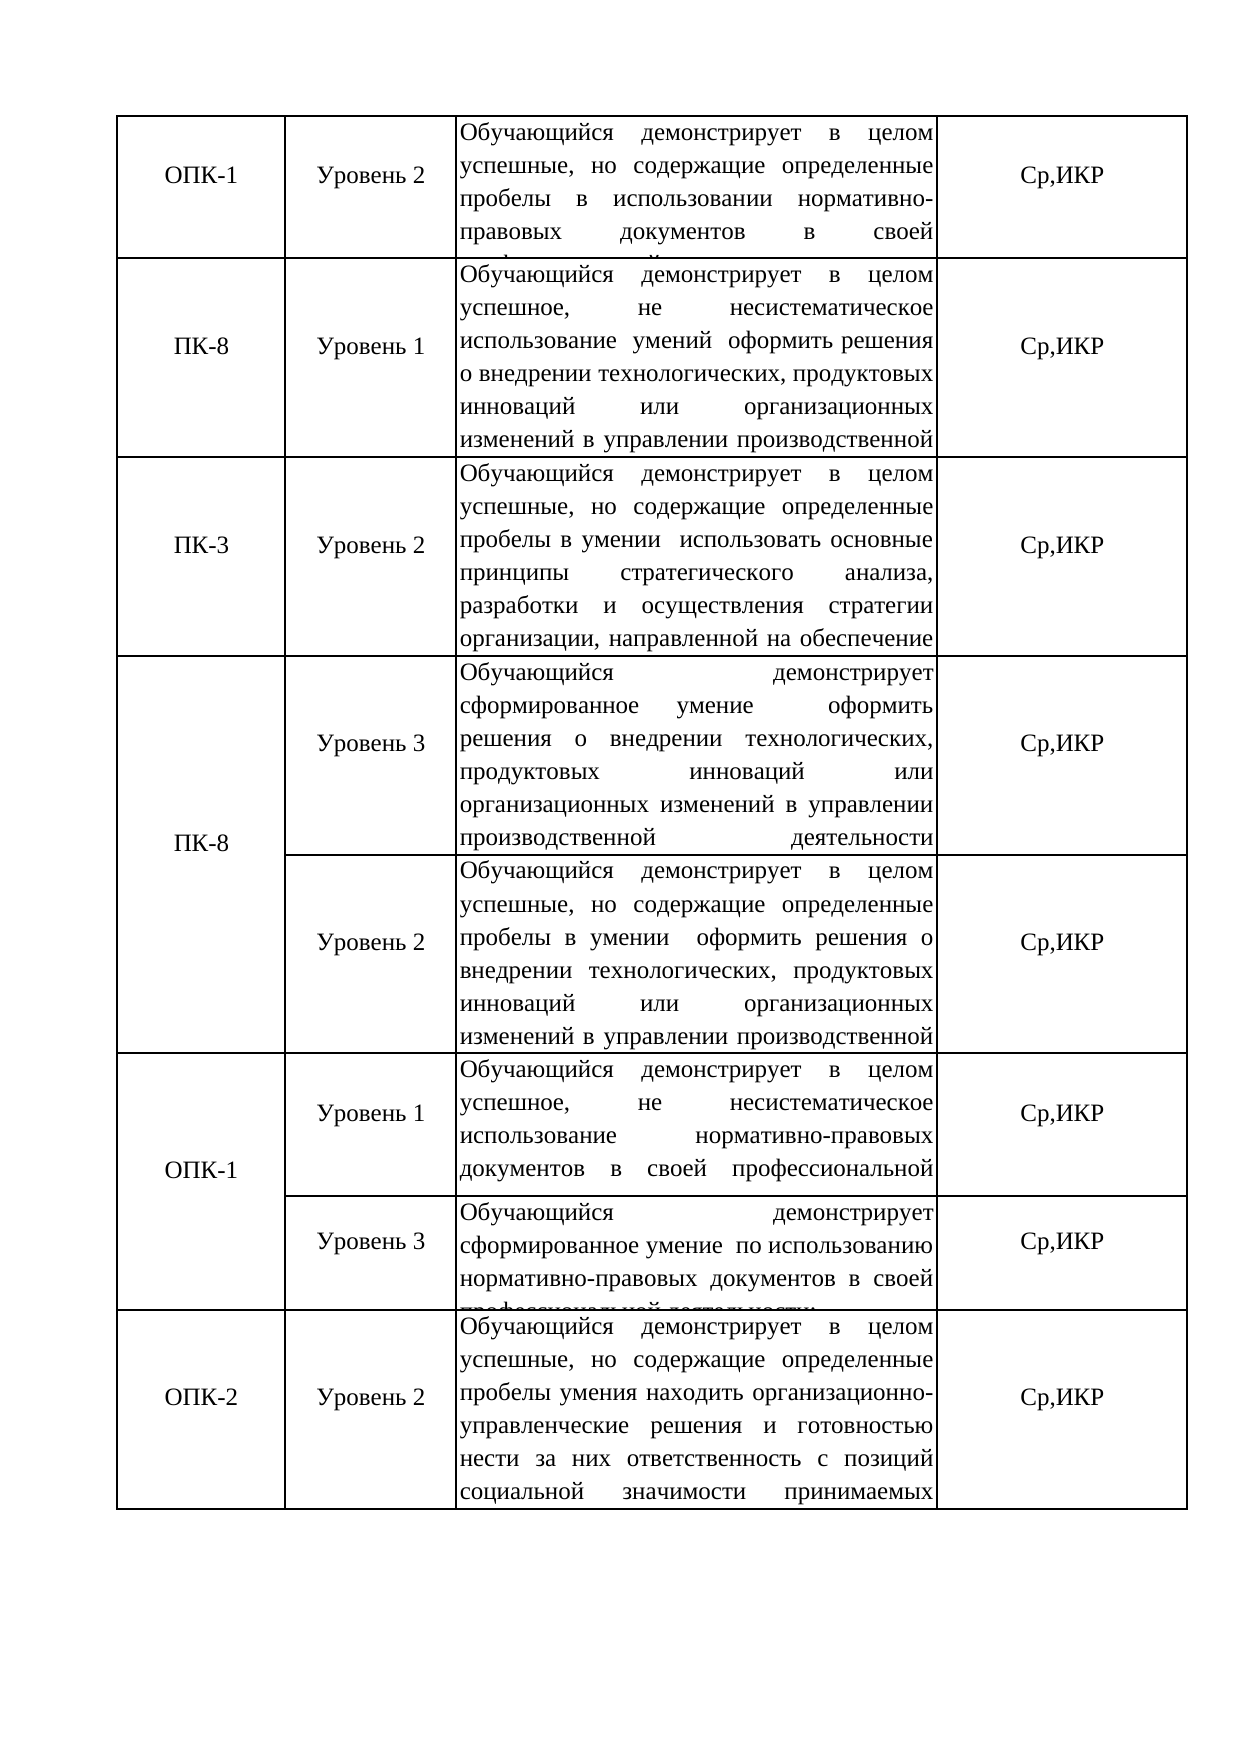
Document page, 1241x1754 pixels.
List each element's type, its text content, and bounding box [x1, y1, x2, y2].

table_cell ПК-3 [118, 458, 284, 655]
table_cell Ср,ИКР [938, 856, 1186, 1052]
table_cell ОПК-1 [118, 1054, 284, 1309]
table_cell ОПК-2 [118, 1311, 284, 1508]
table_header Обучающийся демонстрирует в целом успешные, но содержащие определенные пробелы в использовании нормативно- правовых документов в своей профессиональной деятельности; [457, 117, 936, 257]
table_header ОПК-1 [118, 117, 284, 257]
table_cell Обучающийся демонстрирует в целом успешные, но содержащие определенные пробелы в умении оформить решения о внедрении технологических, продуктовых инноваций или организационных изменений в управлении производственной деятельности организаций; [457, 856, 936, 1052]
table_cell Ср,ИКР [938, 1311, 1186, 1508]
table_cell Ср,ИКР [938, 1054, 1186, 1195]
table_cell Уровень 3 [286, 657, 455, 853]
table_cell Уровень 2 [286, 1311, 455, 1508]
table_cell Уровень 1 [286, 259, 455, 456]
table_cell Уровень 1 [286, 1054, 455, 1195]
table_cell ПК-8 [118, 259, 284, 456]
table_cell Ср,ИКР [938, 458, 1186, 655]
table_cell Обучающийся демонстрирует в целом успешное, не несистематическое использование умений оформить решения о внедрении технологических, продуктовых инноваций или организационных изменений в управлении производственной деятельности организаций; [457, 259, 936, 456]
table_cell Обучающийся демонстрирует сформированное умение оформить решения о внедрении технологических, продуктовых инноваций или организационных изменений в управлении производственной деятельности организаций; [457, 657, 936, 853]
table_cell Ср,ИКР [938, 1197, 1186, 1309]
table_header Ср,ИКР [938, 117, 1186, 257]
table_cell Обучающийся демонстрирует в целом успешные, но содержащие определенные пробелы в умении использовать основные принципы стратегического анализа, разработки и осуществления стратегии организации, направленной на обеспечение конкурентоспособности. [457, 458, 936, 655]
table_cell Обучающийся демонстрирует в целом успешное, не несистематическое использование нормативно-правовых документов в своей профессиональной деятельности; [457, 1054, 936, 1195]
table_cell Уровень 3 [286, 1197, 455, 1309]
table_cell Уровень 2 [286, 856, 455, 1052]
table_header Уровень 2 [286, 117, 455, 257]
table_cell Обучающийся демонстрирует сформированное умение по использованию нормативно-правовых документов в своей профессиональной деятельности; [457, 1197, 936, 1309]
table_cell Обучающийся демонстрирует в целом успешные, но содержащие определенные пробелы умения находить организационно- управленческие решения и готовностью нести за них ответственность с позиций социальной значимости принимаемых решений; [457, 1311, 936, 1508]
table_cell Ср,ИКР [938, 259, 1186, 456]
table_cell ПК-8 [118, 657, 284, 1052]
table_cell Уровень 2 [286, 458, 455, 655]
table_cell Ср,ИКР [938, 657, 1186, 853]
